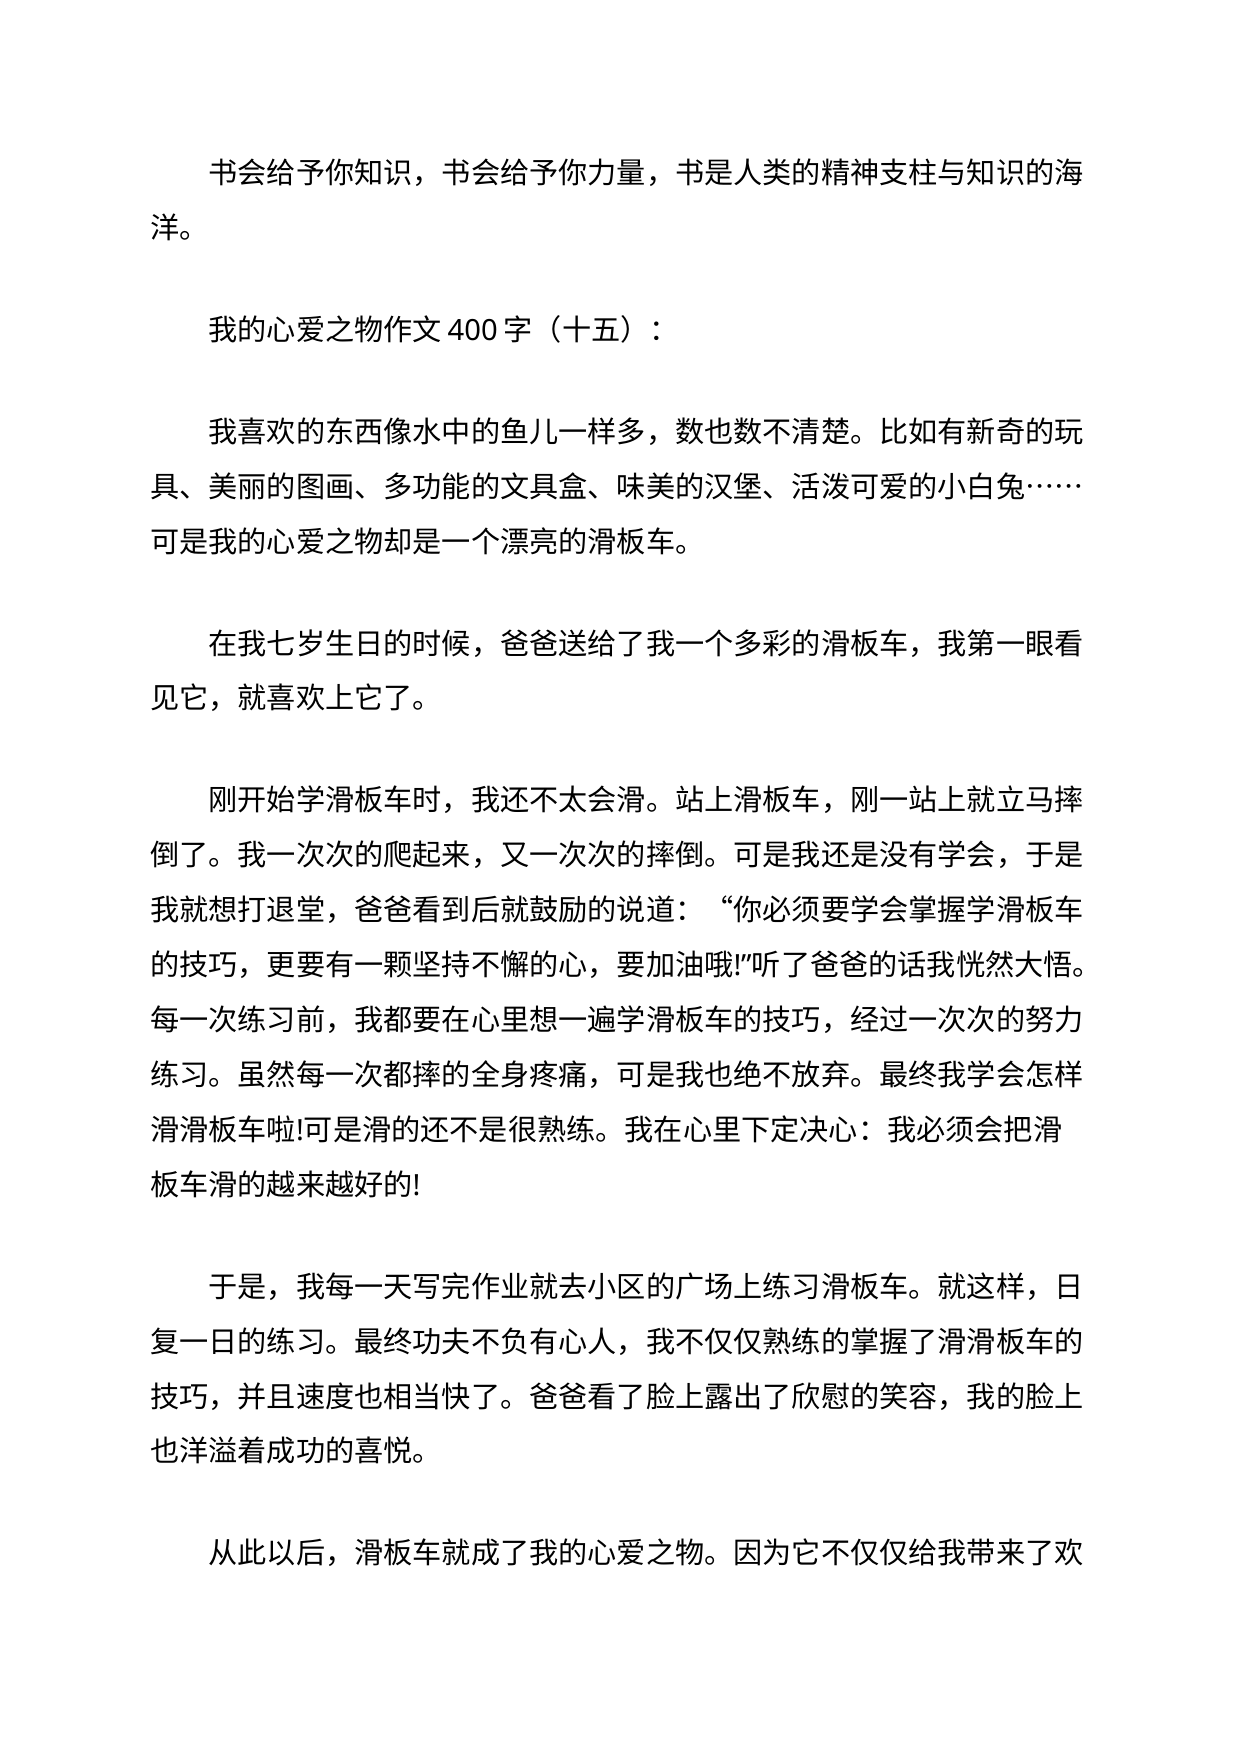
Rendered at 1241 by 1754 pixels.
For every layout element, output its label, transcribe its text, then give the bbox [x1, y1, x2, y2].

text 我的心爱之物作文400字（十五）： [150, 307, 1090, 349]
text 刚开始学滑板车时，我还不太会滑。站上滑板车，刚一站上就立马摔倒了。我一次次的爬起来，又一次次的摔倒。可是我还是没有学会，于是我就想打退堂，爸爸看到后就鼓励的说道：“你必须要学会掌握学滑板车的技巧，更要有一颗坚持不懈的心，要加油哦!”听了爸爸的话我恍然大悟。每一次练习前，我都要在心里想一遍学滑板车的技巧，经过一次次的努力练习。虽然每一次都摔的全身疼痛，可是我也绝不放弃。最终我学会怎样滑滑板车啦!可是滑的还不是很熟练。我在心里下定决心：我必须会把滑板车滑的越来越好的! [150, 777, 1090, 1204]
text 在我七岁生日的时候，爸爸送给了我一个多彩的滑板车，我第一眼看见它，就喜欢上它了。 [150, 620, 1090, 717]
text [150, 1530, 1090, 1572]
text 于是，我每一天写完作业就去小区的广场上练习滑板车。就这样，日复一日的练习。最终功夫不负有心人，我不仅仅熟练的掌握了滑滑板车的技巧，并且速度也相当快了。爸爸看了脸上露出了欣慰的笑容，我的脸上也洋溢着成功的喜悦。 [150, 1263, 1090, 1470]
text 我喜欢的东西像水中的鱼儿一样多，数也数不清楚。比如有新奇的玩具、美丽的图画、多功能的文具盒、味美的汉堡、活泼可爱的小白兔……可是我的心爱之物却是一个漂亮的滑板车。 [150, 409, 1090, 561]
text 书会给予你知识，书会给予你力量，书是人类的精神支柱与知识的海洋。 [150, 150, 1090, 247]
